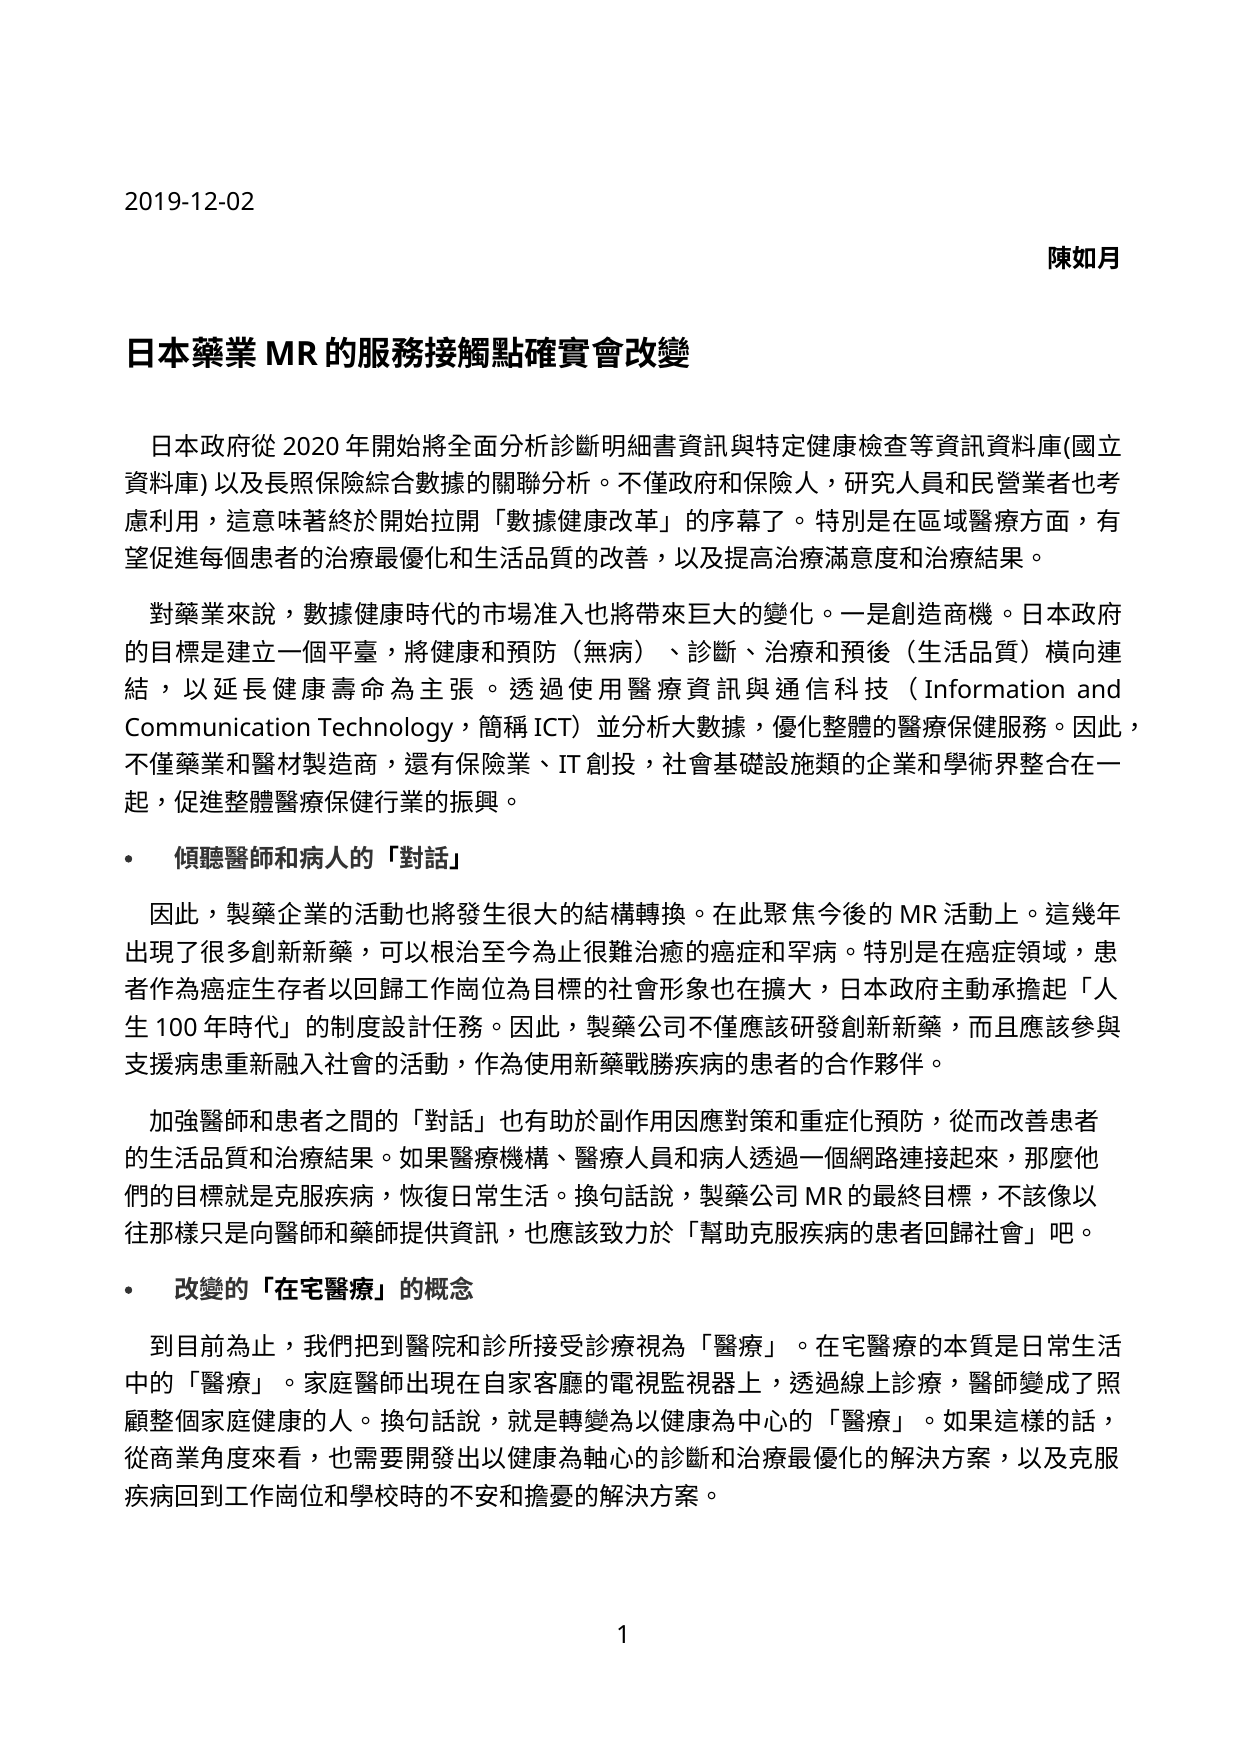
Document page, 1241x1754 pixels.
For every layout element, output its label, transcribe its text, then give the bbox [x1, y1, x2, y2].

text 日本政府從2020年開始將全面分析診斷明細書資訊與特定健康檢查等資訊資料庫(國立資料庫) 以及長照保險綜合數據的關聯分析。不僅政府和保險人，研究人員和民營業者也考慮利用，這意味著終於開始拉開「數據健康改革」的序幕了。特別是在區域醫療方面，有望促進每個患者的治療最優化和生活品質的改善，以及提高治療滿意度和治療結果。 [124, 426, 1122, 576]
text 2019-12-02 [124, 182, 1122, 219]
text 因此，製藥企業的活動也將發生很大的結構轉換。在此聚焦今後的MR活動上。這幾年出現了很多創新新藥，可以根治至今為止很難治癒的癌症和罕病。特別是在癌症領域，患者作為癌症生存者以回歸工作崗位為目標的社會形象也在擴大，日本政府主動承擔起「人生100年時代」的制度設計任務。因此，製藥公司不僅應該研發創新新藥，而且應該參與支援病患重新融入社會的活動，作為使用新藥戰勝疾病的患者的合作夥伴。 [124, 894, 1122, 1082]
text 到目前為止，我們把到醫院和診所接受診療視為「醫療」。在宅醫療的本質是日常生活中的「醫療」。家庭醫師出現在自家客廳的電視監視器上，透過線上診療，醫師變成了照顧整個家庭健康的人。換句話說，就是轉變為以健康為中心的「醫療」。如果這樣的話，從商業角度來看，也需要開發出以健康為軸心的診斷和治療最優化的解決方案，以及克服疾病回到工作崗位和學校時的不安和擔憂的解決方案。 [124, 1326, 1122, 1513]
text 加強醫師和患者之間的「對話」也有助於副作用因應對策和重症化預防，從而改善患者的生活品質和治療結果。如果醫療機構、醫療人員和病人透過一個網路連接起來，那麼他們的目標就是克服疾病，恢復日常生活。換句話說，製藥公司MR的最終目標，不該像以往那樣只是向醫師和藥師提供資訊，也應該致力於「幫助克服疾病的患者回歸社會」吧。 [124, 1101, 1122, 1251]
list 傾聽醫師和病人的「對話」 [124, 838, 1122, 876]
text 陳如月 [149, 238, 1122, 276]
text 日本藥業MR的服務接觸點確實會改變 [124, 313, 1122, 388]
text 對藥業來說，數據健康時代的市場准入也將帶來巨大的變化。一是創造商機。日本政府的目標是建立一個平臺，將健康和預防（無病）、診斷、治療和預後（生活品質）橫向連結，以延長健康壽命為主張。透過使用醫療資訊與通信科技（Information and Communication Technology，簡稱ICT）並分析大數據，優化整體的醫療保健服務。因此，不僅藥業和醫材製造商，還有保險業、IT創投，社會基礎設施類的企業和學術界整合在一起，促進整體醫療保健行業的振興。 [124, 594, 1122, 819]
list 改變的「在宅醫療」的概念 [124, 1269, 1122, 1307]
